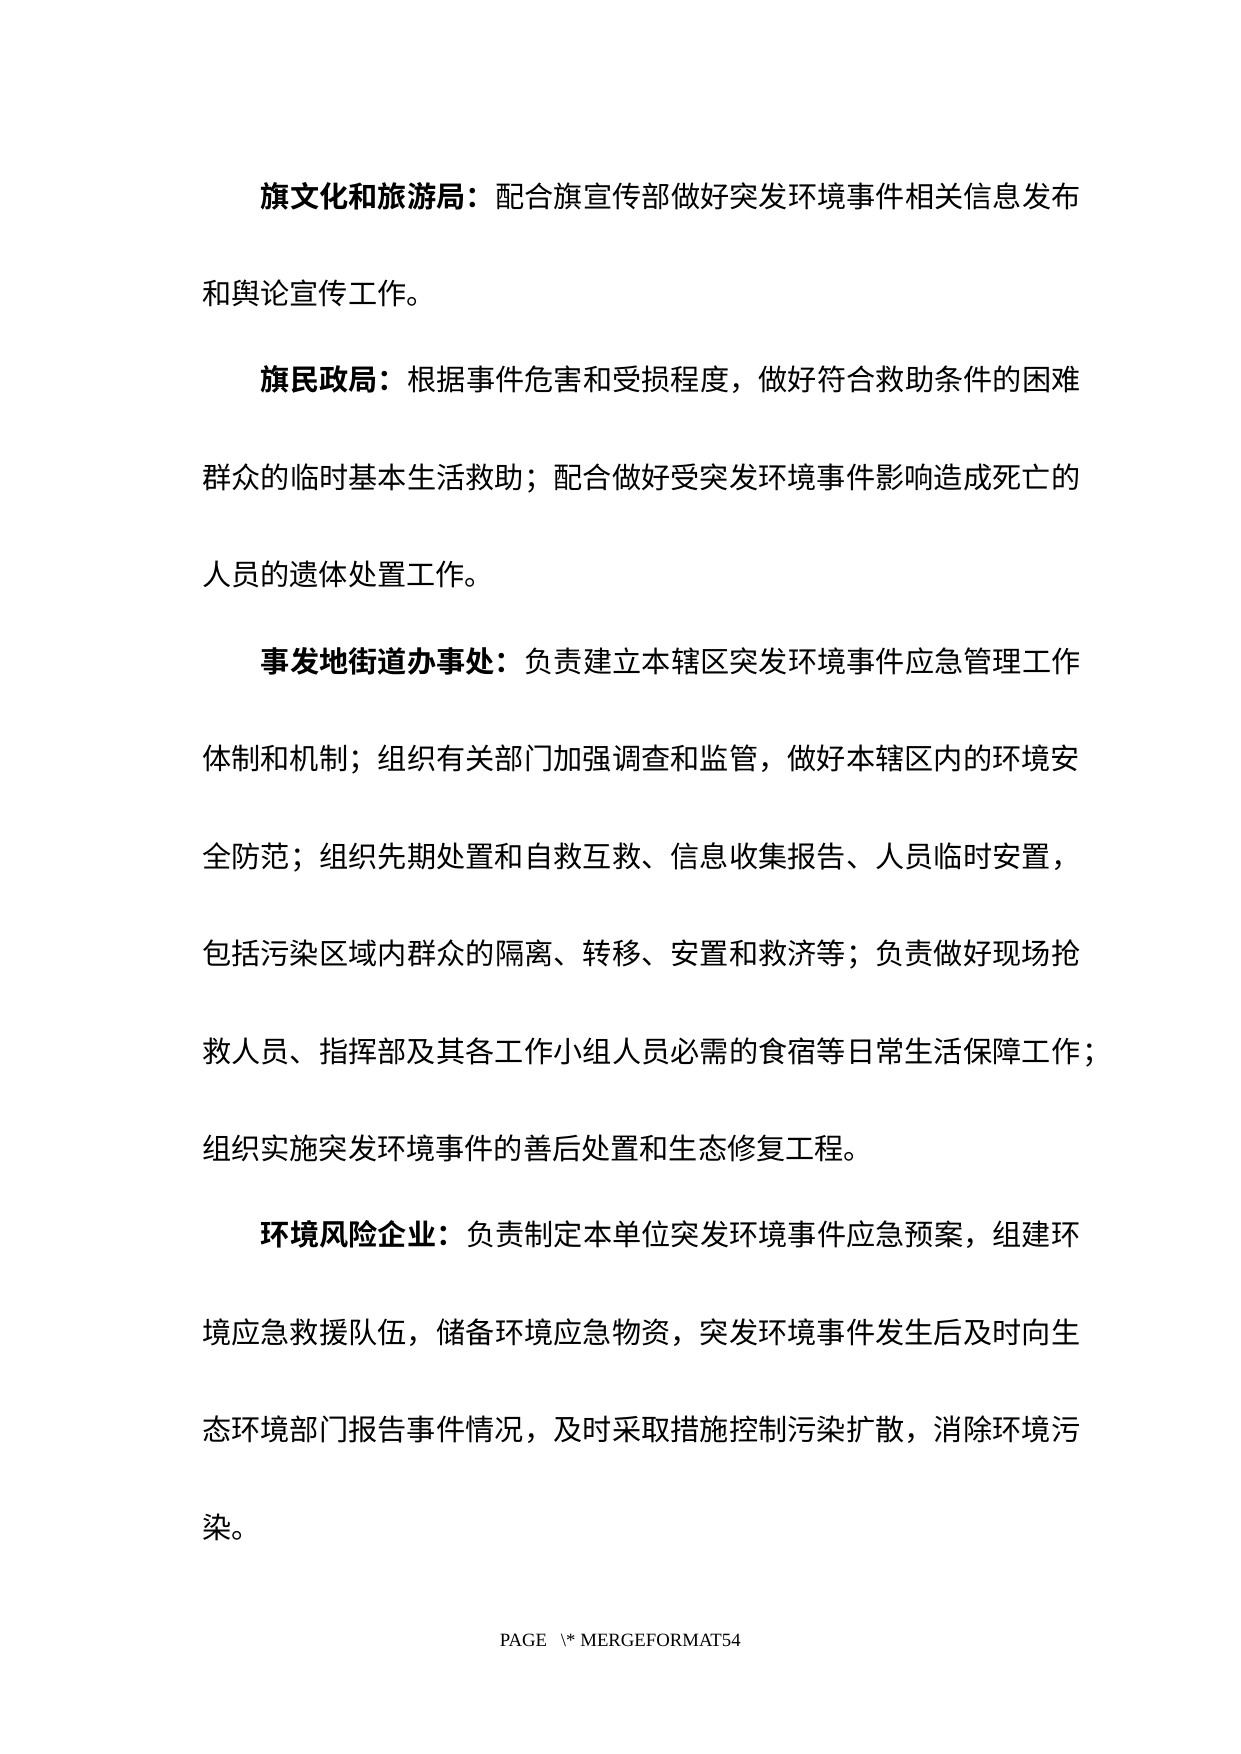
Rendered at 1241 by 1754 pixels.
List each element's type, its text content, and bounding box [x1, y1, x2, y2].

text 事发地街道办事处：负责建立本辖区突发环境事件应急管理工作体制和机制；组织有关部门加强调查和监管，做好本辖区内的环境安全防范；组织先期处置和自救互救、信息收集报告、人员临时安置，包括污染区域内群众的隔离、转移、安置和救济等；负责做好现场抢救人员、指挥部及其各工作小组人员必需的食宿等日常生活保障工作；组织实施突发环境事件的善后处置和生态修复工程。 [202, 627, 1082, 1179]
text 环境风险企业：负责制定本单位突发环境事件应急预案，组建环境应急救援队伍，储备环境应急物资，突发环境事件发生后及时向生态环境部门报告事件情况，及时采取措施控制污染扩散，消除环境污染。 [202, 1200, 1082, 1558]
text 旗文化和旅游局：配合旗宣传部做好突发环境事件相关信息发布和舆论宣传工作。 [202, 162, 1082, 324]
text 旗民政局：根据事件危害和受损程度，做好符合救助条件的困难群众的临时基本生活救助；配合做好受突发环境事件影响造成死亡的人员的遗体处置工作。 [202, 346, 1082, 606]
